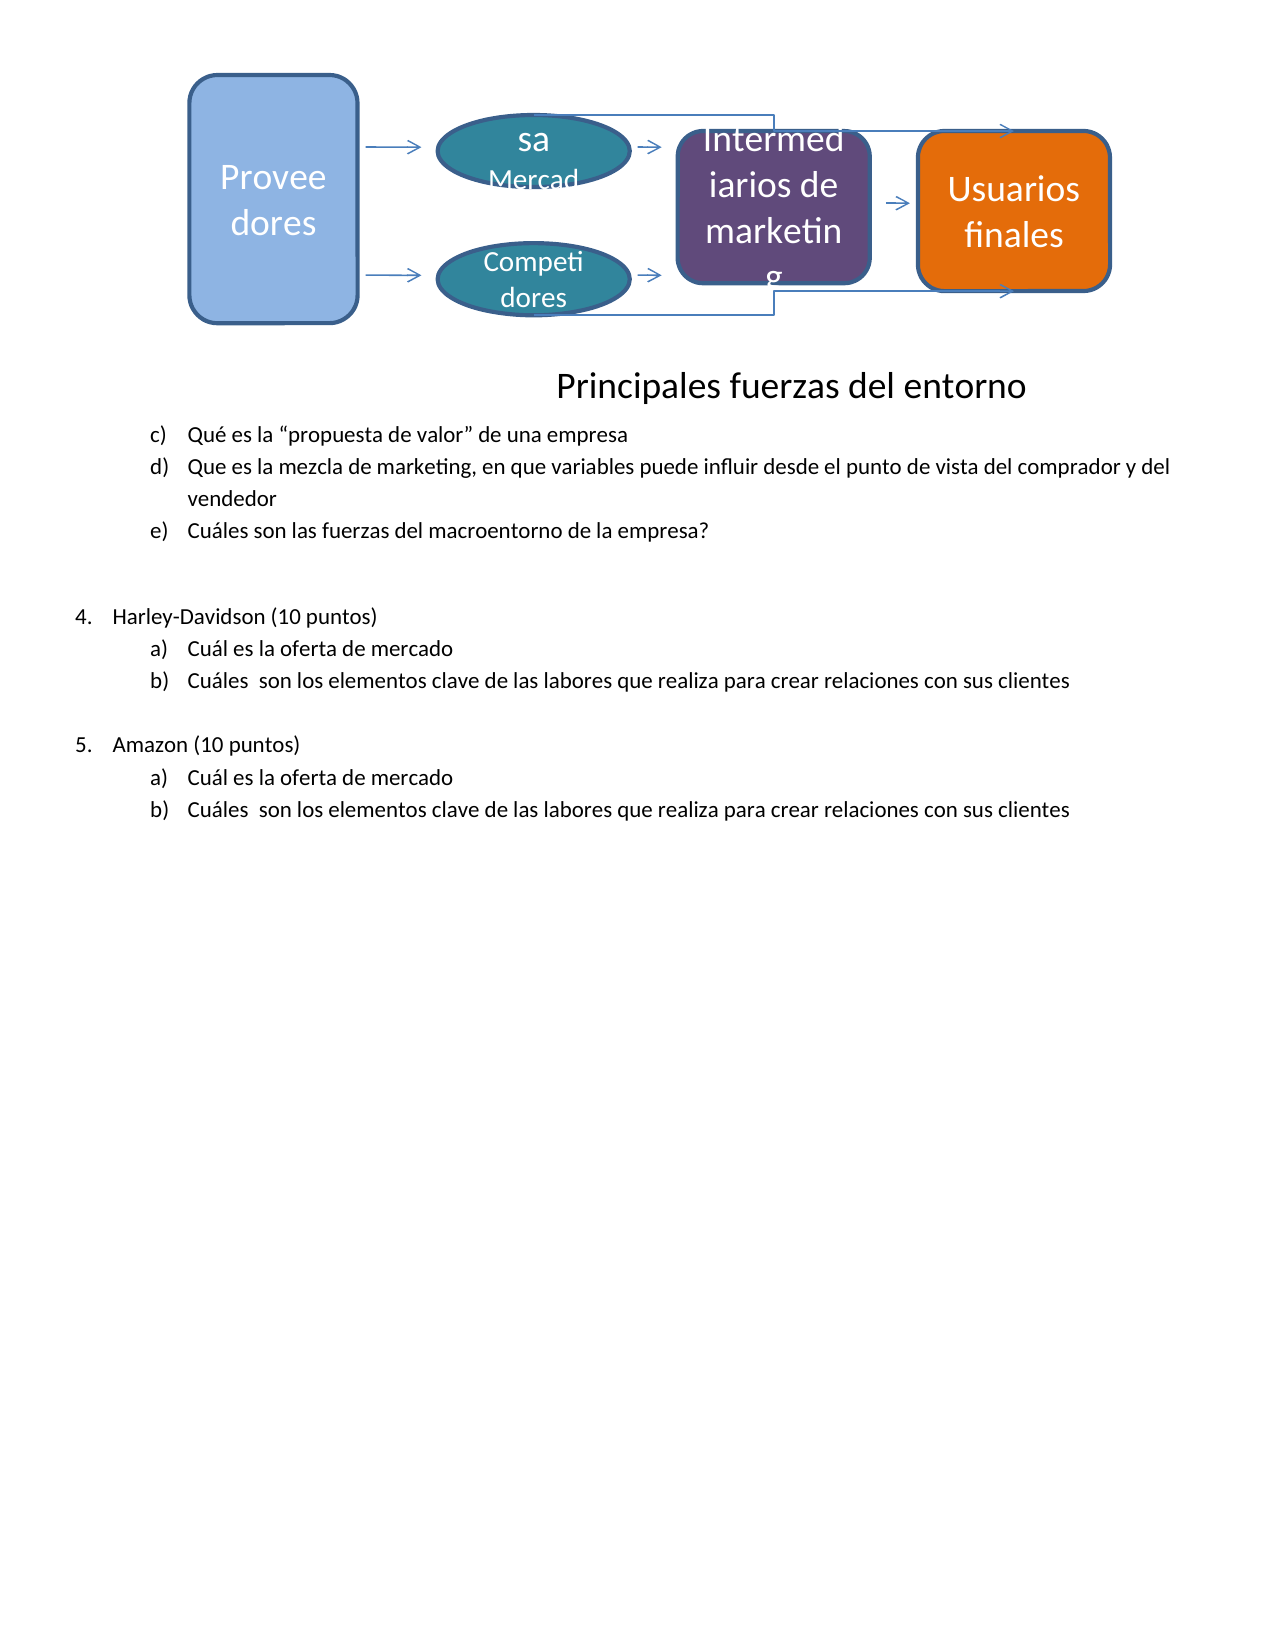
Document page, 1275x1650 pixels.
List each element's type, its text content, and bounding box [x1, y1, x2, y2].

list Cuáles son los elementos clave de las labores que realiza para crear relaciones con sus clientes [150, 666, 1200, 694]
list Harley-Davidson (10 puntos) [75, 602, 1200, 630]
list Cuál es la oferta de mercado [150, 634, 1200, 662]
list Cuáles son las fuerzas del macroentorno de la empresa? [150, 517, 1200, 544]
list Amazon (10 puntos) [75, 731, 1200, 758]
list Que es la mezcla de marketing, en que variables puede influir desde el punto de vista del comprador y del vendedor [150, 452, 1200, 512]
list Cuáles son los elementos clave de las labores que realiza para crear relaciones con sus clientes [150, 795, 1200, 823]
list Cuál es la oferta de mercado [150, 763, 1200, 791]
list Qué es la “propuesta de valor” de una empresa [150, 420, 1200, 448]
